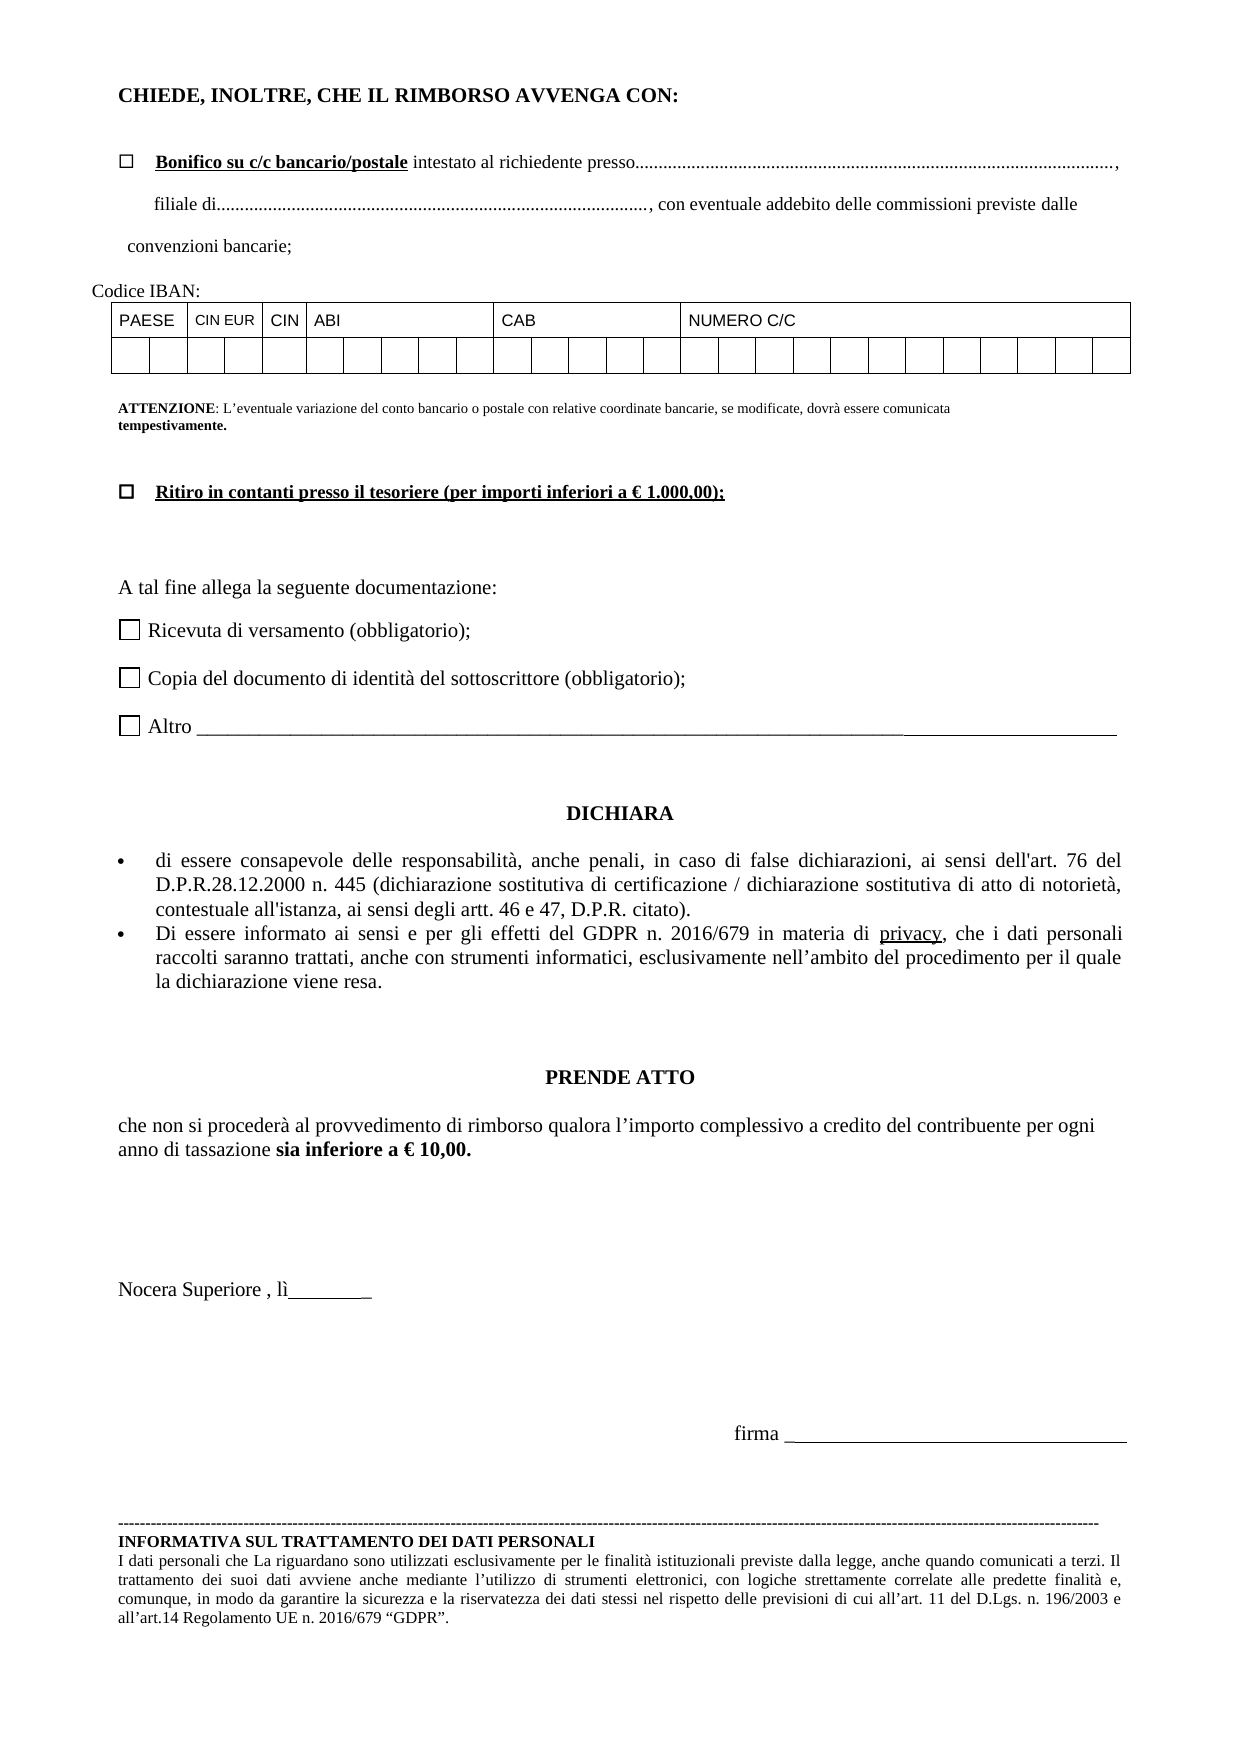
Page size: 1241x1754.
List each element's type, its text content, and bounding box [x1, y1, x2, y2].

text Copia del documento di identità del sottoscrittore (obbligatorio); [148, 666, 1142, 690]
text tempestivamente. [118, 416, 1142, 433]
text firma _ [734, 1421, 1142, 1445]
list Bonifico su c/c bancario/postale intestato al richiedente presso , [118, 151, 1142, 173]
text che non si procederà al provvedimento di rimborso qualora l’importo complessivo a credito del contribuente per ogni anno di tassazione sia inferiore a € 10,00. [118, 1113, 1134, 1161]
text Nocera Superiore , lì _ [118, 1277, 1142, 1301]
subtitle CHIEDE, INOLTRE, CHE IL RIMBORSO AVVENGA CON: [118, 83, 1142, 107]
text Ricevuta di versamento (obbligatorio); [148, 618, 1142, 642]
list Ritiro in contanti presso il tesoriere (per importi inferiori a € 1.000,00); [118, 481, 1142, 502]
subtitle PRENDE ATTO [543, 1065, 697, 1089]
text Altro [148, 714, 1142, 738]
list Di essere informato ai sensi e per gli effetti del GDPR n. 2016/679 in materia di privacy, che i dati personali raccolti saranno trattati, anche con strumenti informatici, esclusivamente nell’ambito del procedimento per il quale la dichiarazione viene resa. [118, 921, 1123, 993]
text A tal fine allega la seguente documentazione: [118, 575, 1142, 599]
list di essere consapevole delle responsabilità, anche penali, in caso di false dichiarazioni, ai sensi dell'art. 76 del D.P.R.28.12.2000 n. 445 (dichiarazione sostitutiva di certificazione / dichiarazione sostitutiva di atto di notorietà, contestuale all'istanza, ai sensi degli artt. 46 e 47, D.P.R. citato). [118, 848, 1123, 921]
text ------------------------------------------------------------------------------------------------------------------------------------------------------------------------------------ INFORMATIVA SUL TRATTAMENTO DEI DATI PERSONALI [118, 1512, 1117, 1551]
text filiale di , con eventuale addebito delle commissioni previste dalle [153, 193, 1142, 214]
text ATTENZIONE: L’eventuale variazione del conto bancario o postale con relative coordinate bancarie, se modificate, dovrà essere comunicata [118, 399, 1142, 416]
text convenzioni bancarie; Codice IBAN: [92, 234, 337, 302]
subtitle DICHIARA [543, 801, 697, 824]
text I dati personali che La riguardano sono utilizzati esclusivamente per le finalità istituzionali previste dalla legge, anche quando comunicati a terzi. Il trattamento dei suoi dati avviene anche mediante l’utilizzo di strumenti elettronici, con logiche strettamente correlate alle predette finalità e, comunque, in modo da garantire la sicurezza e la riservatezza dei dati stessi nel rispetto delle previsioni di cui all’art. 11 del D.Lgs. n. 196/2003 e all’art.14 Regolamento UE n. 2016/679 “GDPR”. [118, 1551, 1123, 1627]
